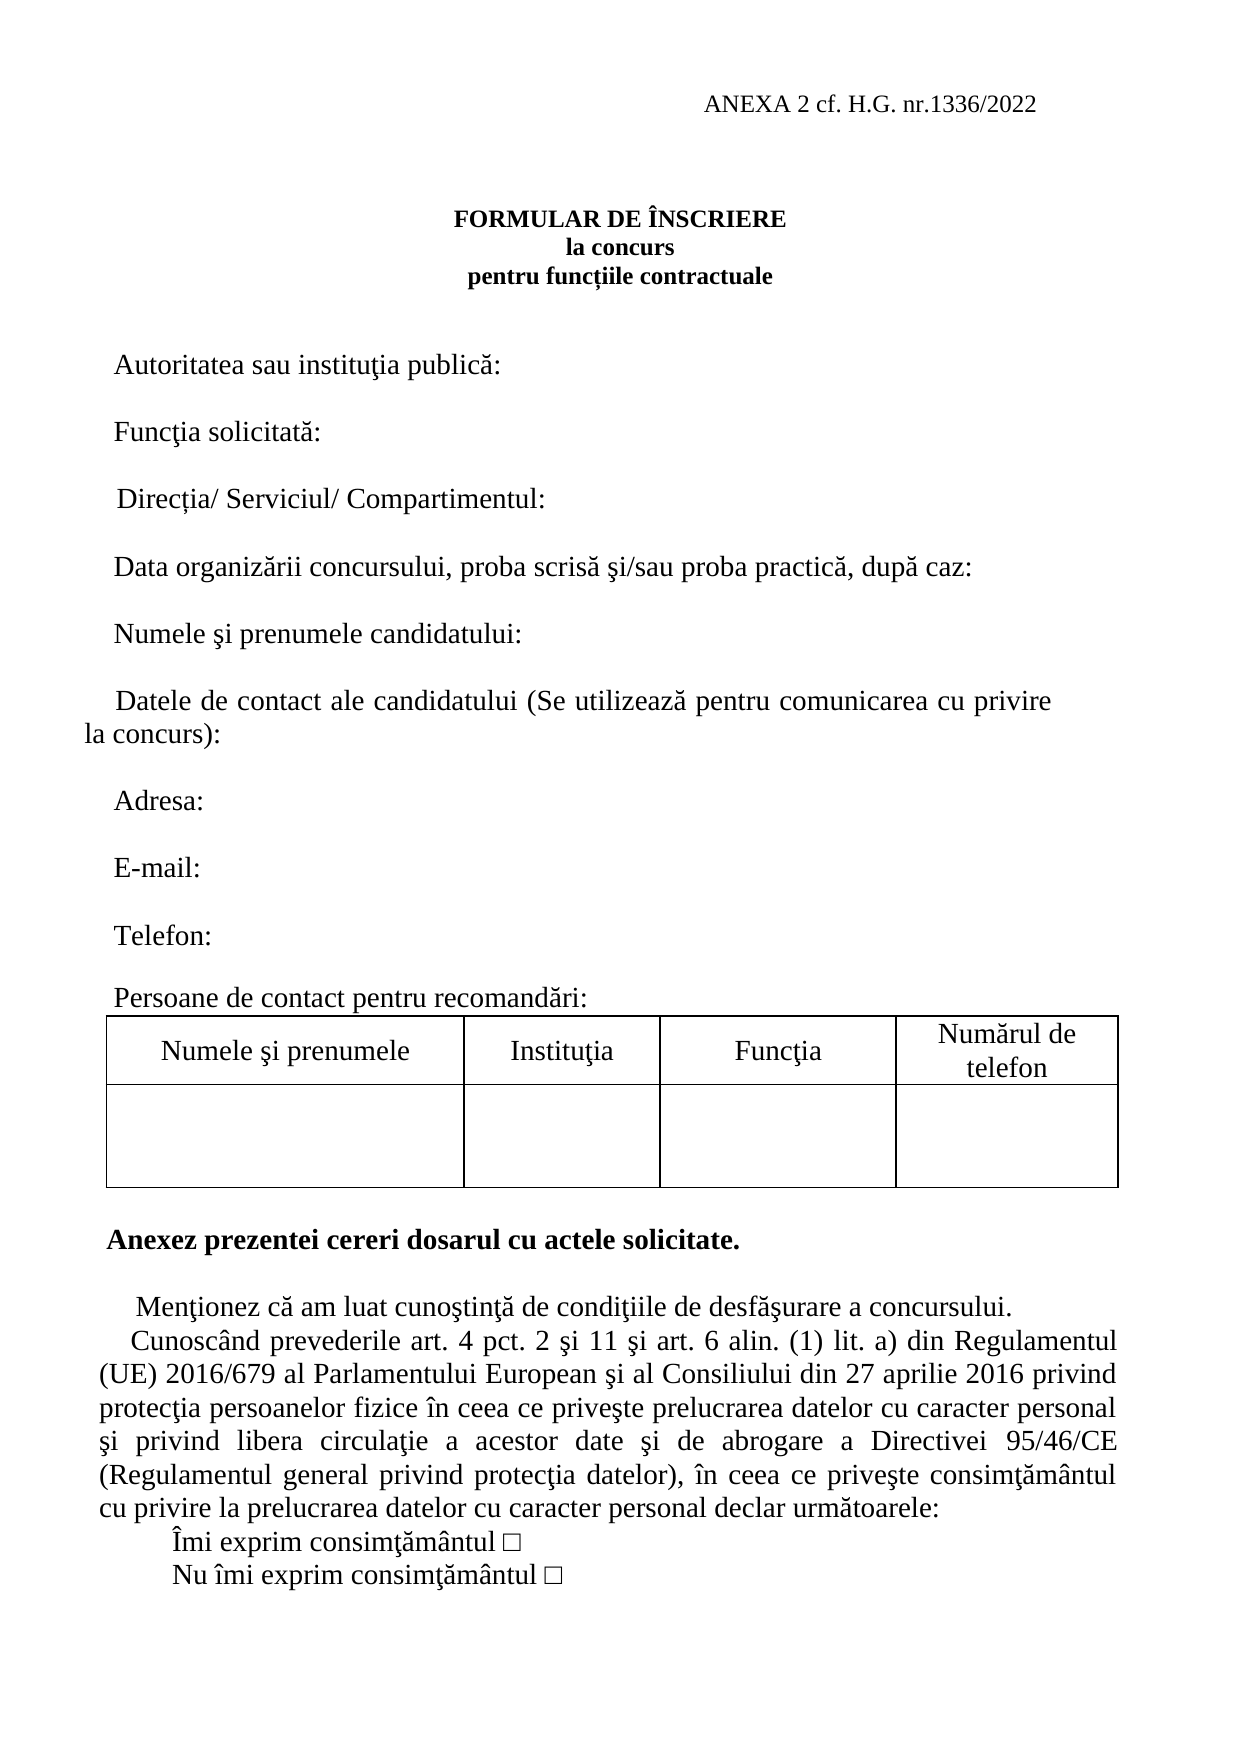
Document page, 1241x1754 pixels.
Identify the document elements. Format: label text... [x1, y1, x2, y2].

text FORMULAR DE ÎNSCRIERE [187, 204, 1053, 232]
table_cell [897, 1085, 1117, 1187]
text la concurs [187, 232, 1053, 261]
table_cell [661, 1085, 895, 1187]
table_cell Funcţia [661, 1017, 895, 1084]
text Îmi exprim consimţământul □ [99, 1524, 1118, 1557]
text E-mail: [84, 851, 1053, 884]
text Funcţia solicitată: [84, 414, 1053, 448]
text Datele de contact ale candidatului (Se utilizează pentru comunicarea cu privire la concurs): [84, 683, 1053, 750]
table_cell Instituţia [465, 1017, 659, 1084]
table_cell [107, 1085, 463, 1187]
text Adresa: [84, 783, 1053, 817]
text Data organizării concursului, proba scrisă şi/sau proba practică, după caz: [84, 549, 1053, 582]
text Anexez prezentei cereri dosarul cu actele solicitate. [99, 1222, 1118, 1256]
text Autoritatea sau instituţia publică: [84, 347, 1053, 381]
text Direcția/ Serviciul/ Compartimentul: [84, 482, 1053, 515]
text Nu îmi exprim consimţământul □ [99, 1557, 1118, 1591]
text pentru funcțiile contractuale [187, 261, 1053, 290]
table_cell [465, 1085, 659, 1187]
text Cunoscând prevederile art. 4 pct. 2 şi 11 şi art. 6 alin. (1) lit. a) din Regulamentul (UE) 2016/679 al Parlamentului European şi al Consiliului din 27 aprilie 2016 privind protecţia persoanelor fizice în ceea ce priveşte prelucrarea datelor cu caracter personal şi privind libera circulaţie a acestor date şi de abrogare a Directivei 95/46/CE (Regulamentul general privind protecţia datelor), în ceea ce priveşte consimţământul cu privire la prelucrarea datelor cu caracter personal declar următoarele: [99, 1323, 1118, 1524]
text Telefon: [84, 918, 1053, 951]
table_cell Numele şi prenumele [107, 1017, 463, 1084]
text Persoane de contact pentru recomandări: [84, 980, 1053, 1013]
table_cell [99, 1015, 106, 1084]
table_cell [99, 1084, 106, 1187]
text Menţionez că am luat cunoştinţă de condiţiile de desfăşurare a concursului. [99, 1289, 1118, 1323]
text Numele şi prenumele candidatului: [84, 616, 1053, 649]
table_cell Numărul de telefon [897, 1017, 1117, 1084]
text ANEXA 2 cf. H.G. nr.1336/2022 [187, 89, 1053, 117]
